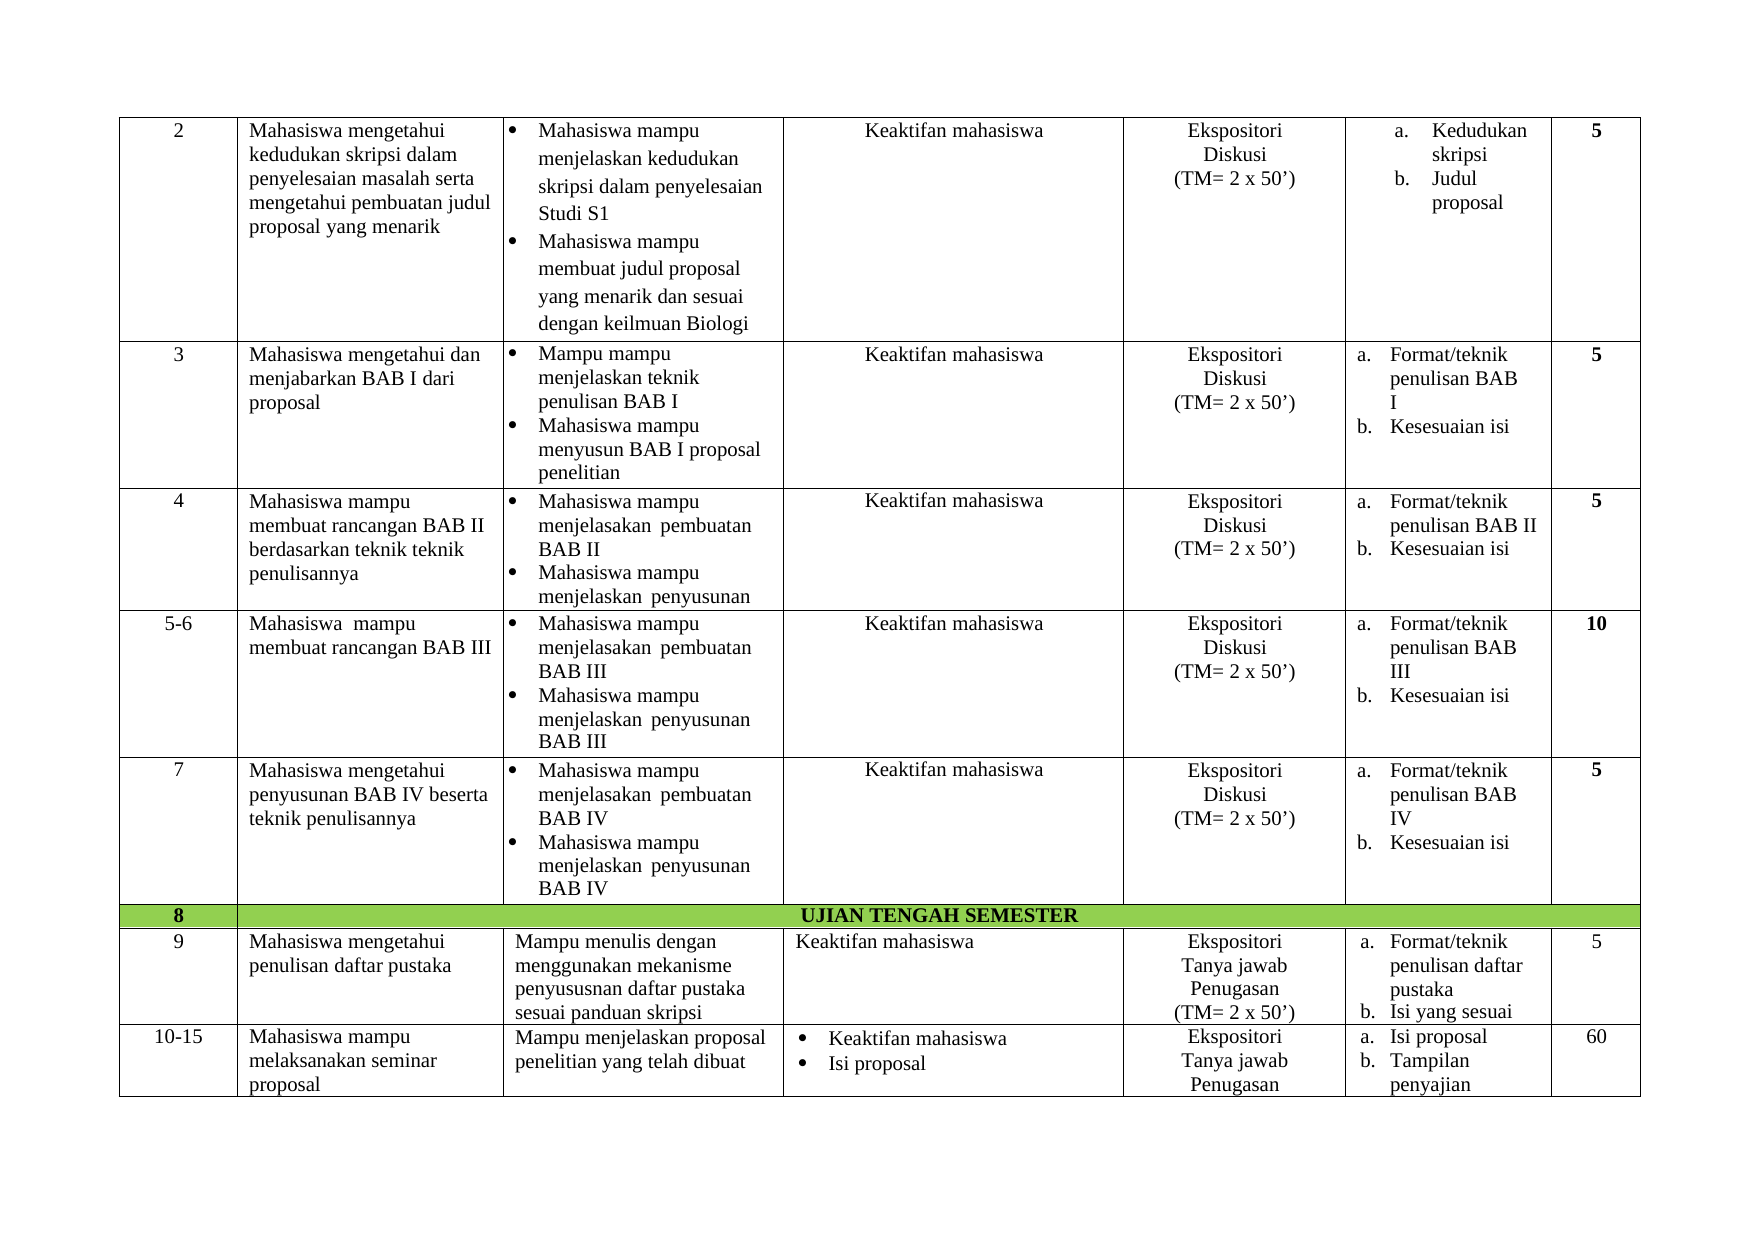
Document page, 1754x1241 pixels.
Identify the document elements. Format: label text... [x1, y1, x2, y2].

table_cell 5 [1552, 758, 1640, 903]
table_header 5 [1552, 118, 1640, 341]
table_cell Format/teknik penulisan BAB II Kesesuaian isi [1346, 489, 1551, 610]
table_cell Keaktifan mahasiswa [784, 489, 1123, 610]
table_header 2 [120, 118, 237, 341]
table_cell 5 [1552, 342, 1640, 487]
table_cell Mahasiswa mengetahui penyusunan BAB IV beserta teknik penulisannya [238, 758, 503, 903]
table_cell Format/teknik penulisan BAB IV Kesesuaian isi [1346, 758, 1551, 903]
table_cell 7 [120, 758, 237, 903]
table_header Keaktifan mahasiswa [784, 118, 1123, 341]
table_cell Mampu menjelaskan proposal penelitian yang telah dibuat [504, 1025, 783, 1096]
table_cell Keaktifan mahasiswa [784, 758, 1123, 903]
table_cell Format/teknik penulisan daftar pustaka Isi yang sesuai [1346, 929, 1551, 1024]
table_cell Format/teknik penulisan BAB I Kesesuaian isi [1346, 342, 1551, 487]
table_cell Mampu mampu menjelaskan teknik penulisan BAB I Mahasiswa mampu menyusun BAB I proposal penelitian [504, 342, 783, 487]
table_cell Mampu menulis dengan menggunakan mekanisme penyususnan daftar pustaka sesuai panduan skripsi [504, 929, 783, 1024]
table_cell 5-6 [120, 611, 237, 757]
table_cell Mahasiswa mengetahui dan menjabarkan BAB I dari proposal [238, 342, 503, 487]
table_header Mahasiswa mampu menjelaskan kedudukan skripsi dalam penyelesaian Studi S1 Mahasiswa mampu membuat judul proposal yang menarik dan sesuai dengan keilmuan Biologi [504, 118, 783, 341]
table_cell Ekspositori Tanya jawab Penugasan (TM= 2 x 50’) [1124, 929, 1345, 1024]
table_cell 8 [120, 905, 237, 927]
table_cell Ekspositori Diskusi (TM= 2 x 50’) [1124, 342, 1345, 487]
table_cell Ekspositori Diskusi (TM= 2 x 50’) [1124, 489, 1345, 610]
table_cell Ekspositori Diskusi (TM= 2 x 50’) [1124, 611, 1345, 757]
table_cell Mahasiswa mampu membuat rancangan BAB II berdasarkan teknik teknik penulisannya [238, 489, 503, 610]
table_cell UJIAN TENGAH SEMESTER [238, 905, 1640, 927]
table_cell Format/teknik penulisan BAB III Kesesuaian isi [1346, 611, 1551, 757]
table_cell Mahasiswa mampu melaksanakan seminar proposal [238, 1025, 503, 1096]
table_cell 3 [120, 342, 237, 487]
table_header Kedudukan skripsi Judul proposal [1346, 118, 1551, 341]
table_cell 60 [1552, 1025, 1640, 1096]
table_cell 5 [1552, 489, 1640, 610]
table_cell 10-15 [120, 1025, 237, 1096]
table_header Mahasiswa mengetahui kedudukan skripsi dalam penyelesaian masalah serta mengetahui pembuatan judul proposal yang menarik [238, 118, 503, 341]
table_cell Mahasiswa mampu membuat rancangan BAB III [238, 611, 503, 757]
table_cell 4 [120, 489, 237, 610]
table_cell Keaktifan mahasiswa [784, 929, 1123, 1024]
table_cell Isi proposal Tampilan penyajian [1346, 1025, 1551, 1096]
table_cell Keaktifan mahasiswa Isi proposal [784, 1025, 1123, 1096]
table_cell Mahasiswa mampu menjelasakan pembuatan BAB IV Mahasiswa mampu menjelaskan penyusunan BAB IV [504, 758, 783, 903]
table_cell Mahasiswa mengetahui penulisan daftar pustaka [238, 929, 503, 1024]
table_header Ekspositori Diskusi (TM= 2 x 50’) [1124, 118, 1345, 341]
table_cell 10 [1552, 611, 1640, 757]
table_cell Ekspositori Diskusi (TM= 2 x 50’) [1124, 758, 1345, 903]
table_cell 9 [120, 929, 237, 1024]
table_cell Keaktifan mahasiswa [784, 611, 1123, 757]
table_cell Keaktifan mahasiswa [784, 342, 1123, 487]
table_cell Ekspositori Tanya jawab Penugasan [1124, 1025, 1345, 1096]
table_cell Mahasiswa mampu menjelasakan pembuatan BAB II Mahasiswa mampu menjelaskan penyusunan [504, 489, 783, 610]
table_cell Mahasiswa mampu menjelasakan pembuatan BAB III Mahasiswa mampu menjelaskan penyusunan BAB III [504, 611, 783, 757]
table_cell 5 [1552, 929, 1640, 1024]
